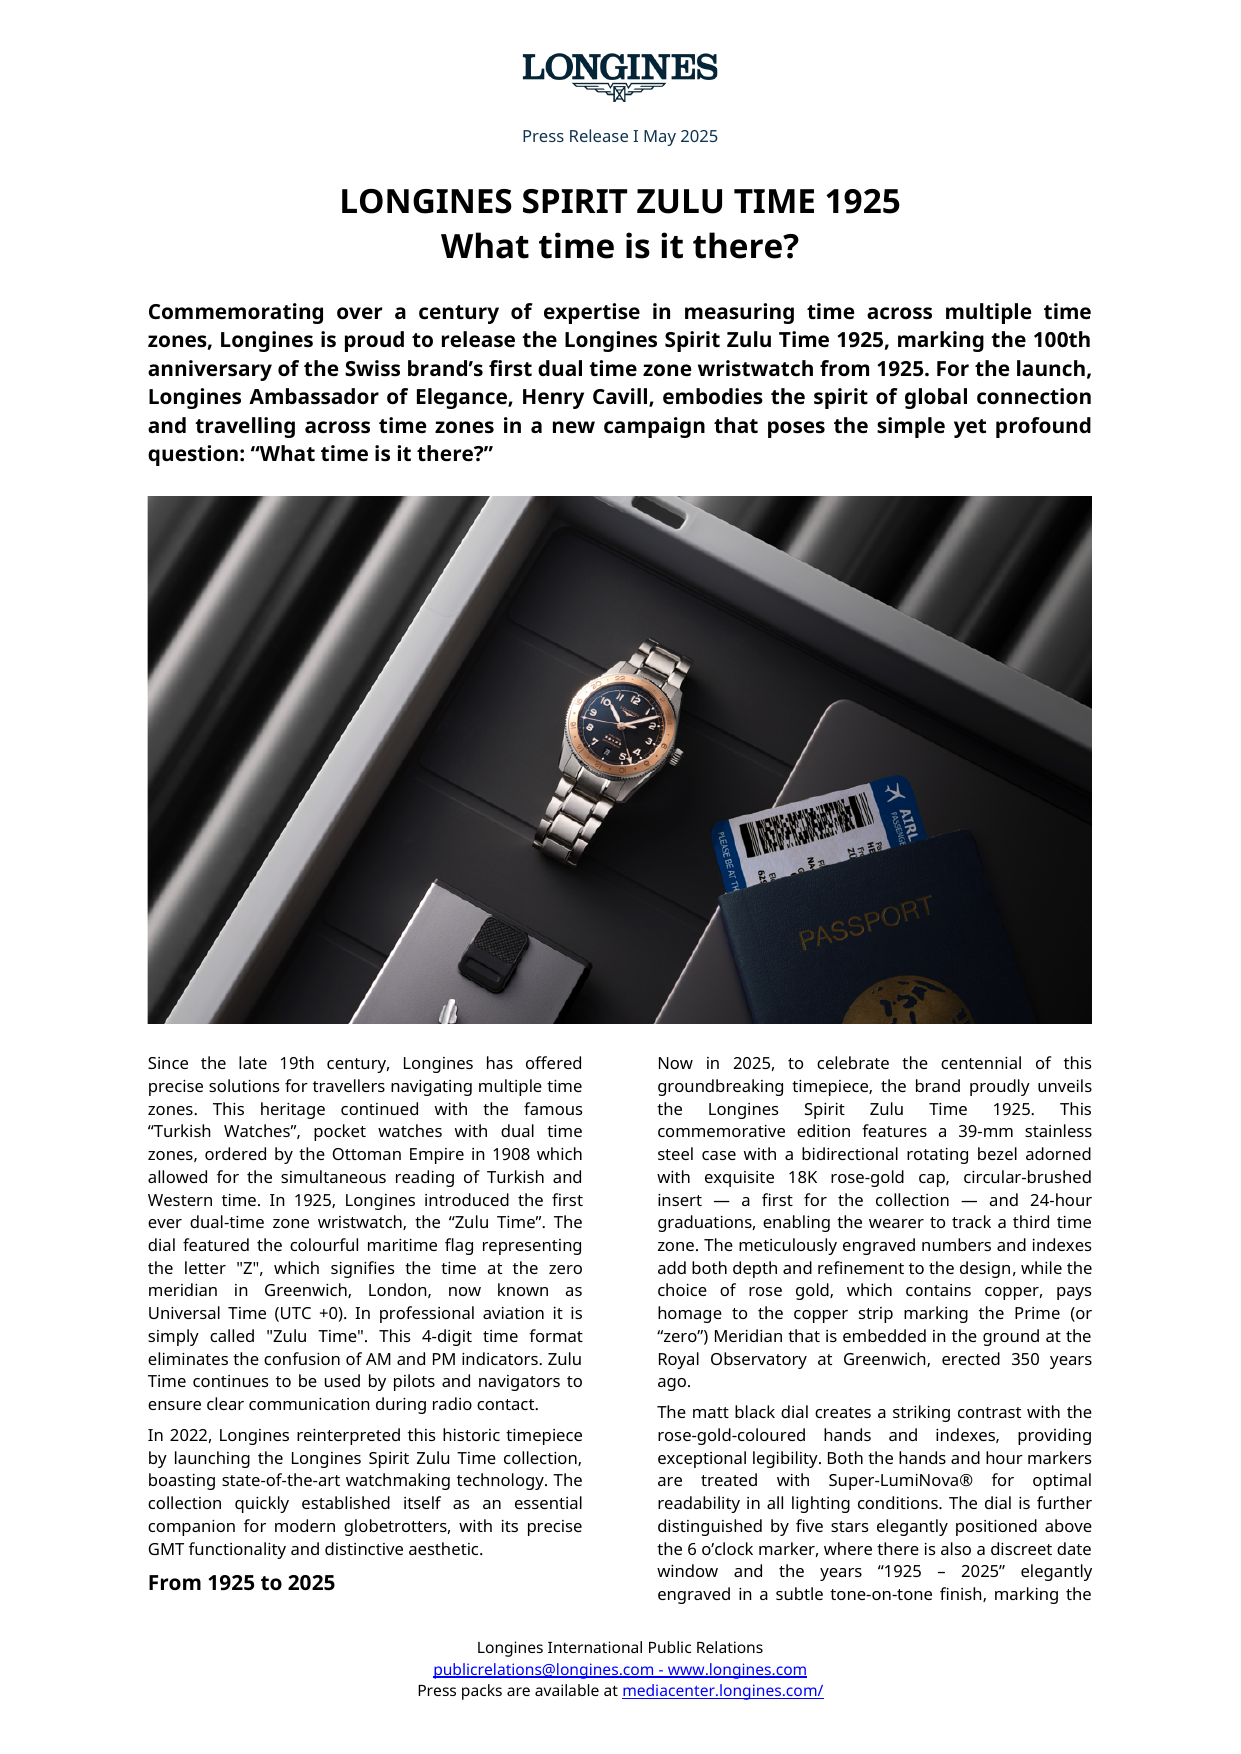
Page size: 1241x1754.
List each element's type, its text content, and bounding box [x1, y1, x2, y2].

text Now in 2025, to celebrate the centennial of this groundbreaking timepiece, the brand proudly unveils the Longines Spirit Zulu Time 1925. This commemorative edition features a 39-mm stainless steel case with a bidirectional rotating bezel adorned with exquisite 18K rose-gold cap, circular-brushed insert — a first for the collection — and 24-hour graduations, enabling the wearer to track a third time zone. The meticulously engraved numbers and indexes add both depth and refinement to the design, while the choice of rose gold, which contains copper, pays homage to the copper strip marking the Prime (or “zero”) Meridian that is embedded in the ground at the Royal Observatory at Greenwich, erected 350 years ago. [657, 1052, 1092, 1392]
subtitle Commemorating over a century of expertise in measuring time across multiple time zones, Longines is proud to release the Longines Spirit Zulu Time 1925, marking the 100th anniversary of the Swiss brand’s first dual time zone wristwatch from 1925. For the launch, Longines Ambassador of Elegance, Henry Cavill, embodies the spirit of global connection and travelling across time zones in a new campaign that poses the simple yet profound question: “What time is it there?” [148, 297, 1093, 468]
picture [147, 496, 1092, 1024]
text From 1925 to 2025 [148, 1568, 583, 1597]
text In 2022, Longines reinterpreted this historic timepiece by launching the Longines Spirit Zulu Time collection, boasting state-of-the-art watchmaking technology. The collection quickly established itself as an essential companion for modern globetrotters, with its precise GMT functionality and distinctive aesthetic. [148, 1423, 583, 1560]
subtitle LONGINES SPIRIT ZULU TIME 1925 [148, 178, 1092, 223]
text What time is it there? [148, 223, 1092, 268]
text Since the late 19th century, Longines has offered precise solutions for travellers navigating multiple time zones. This heritage continued with the famous “Turkish Watches”, pocket watches with dual time zones, ordered by the Ottoman Empire in 1908 which allowed for the simultaneous reading of Turkish and Western time. In 1925, Longines introduced the first ever dual-time zone wristwatch, the “Zulu Time”. The dial featured the colourful maritime flag representing the letter "Z", which signifies the time at the zero meridian in Greenwich, London, now known as Universal Time (UTC +0). In professional aviation it is simply called "Zulu Time". This 4-digit time format eliminates the confusion of AM and PM indicators. Zulu Time continues to be used by pilots and navigators to ensure clear communication during radio contact. [148, 1052, 583, 1415]
